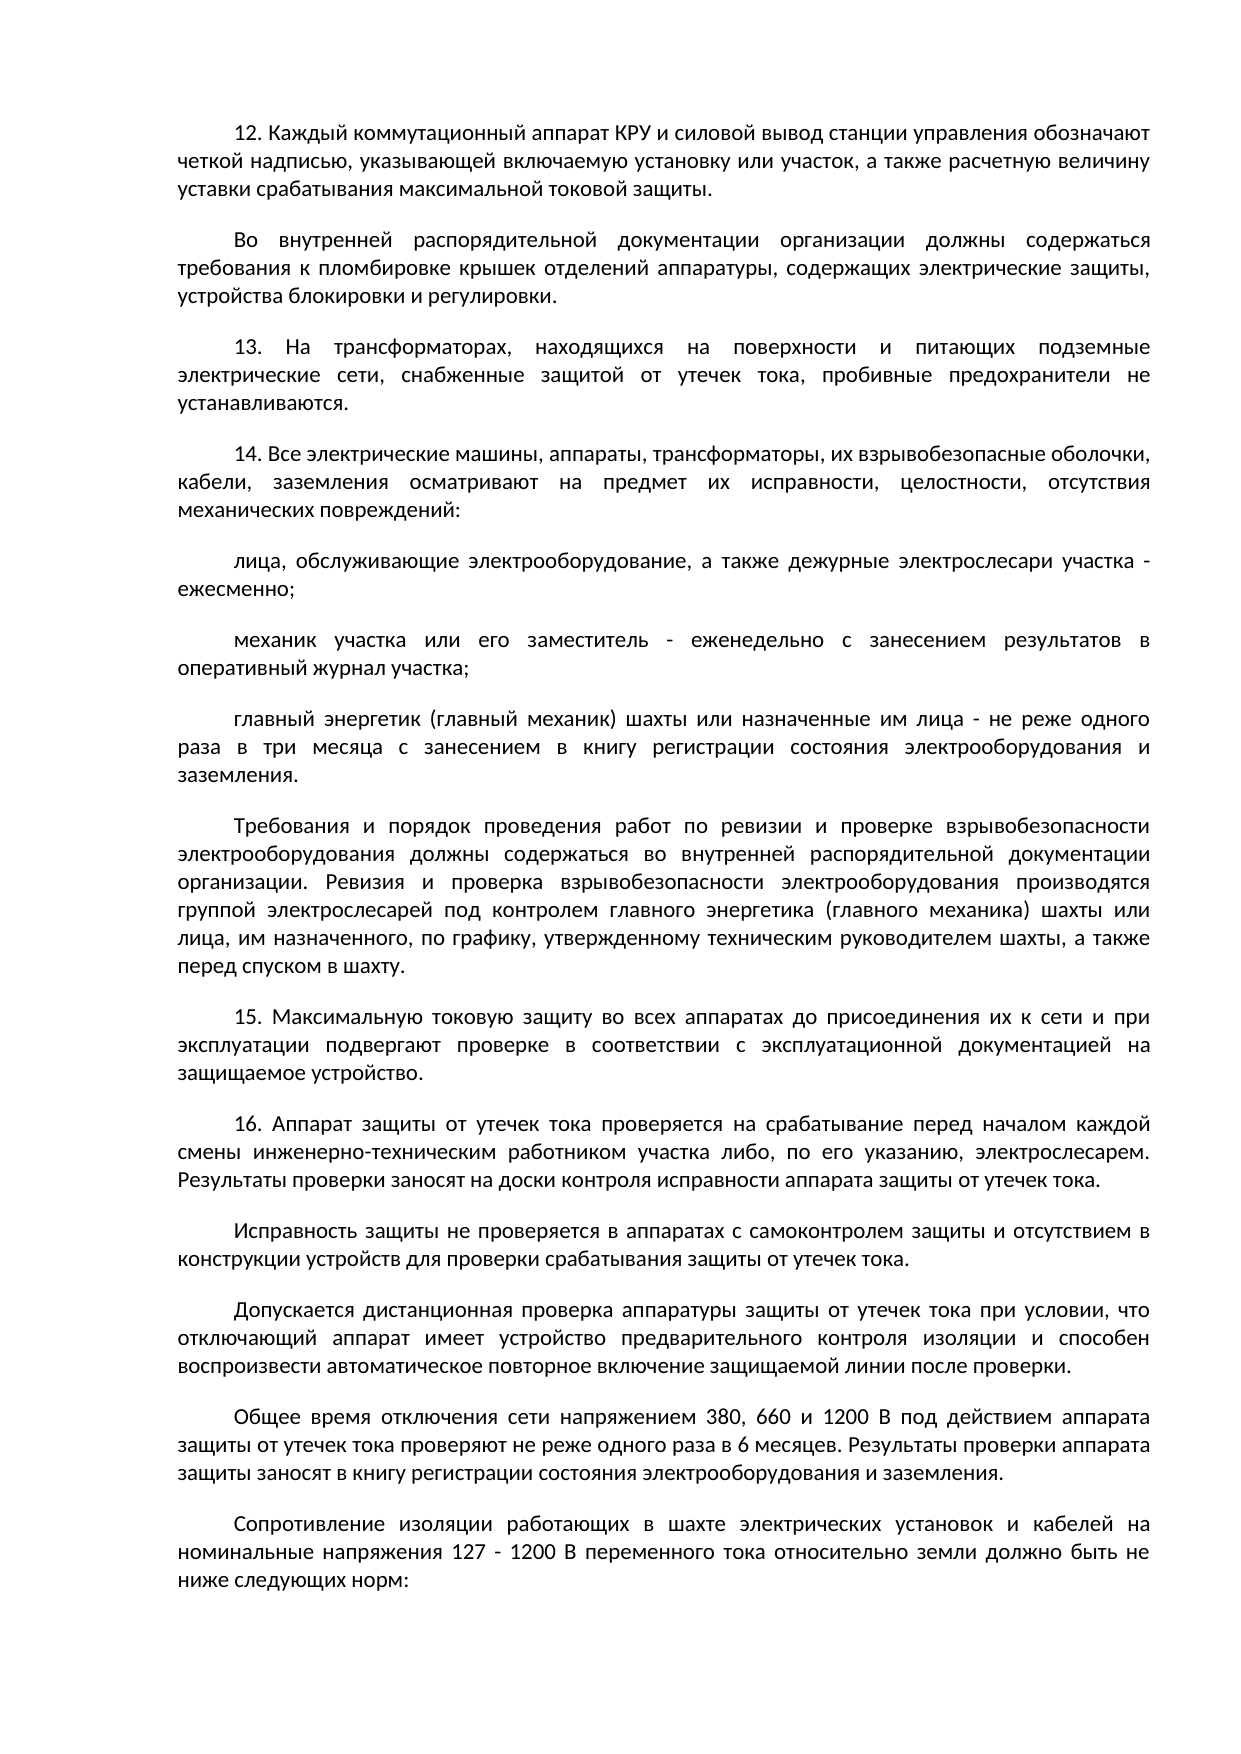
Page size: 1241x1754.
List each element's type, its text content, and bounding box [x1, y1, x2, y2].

text Требования и порядок проведения работ по ревизии и проверке взрывобезопасности электрооборудования должны содержаться во внутренней распорядительной документации организации. Ревизия и проверка взрывобезопасности электрооборудования производятся группой электрослесарей под контролем главного энергетика (главного механика) шахты или лица, им назначенного, по графику, утвержденному техническим руководителем шахты, а также перед спуском в шахту. [177, 811, 1152, 979]
text лица, обслуживающие электрооборудование, а также дежурные электрослесари участка - ежесменно; [177, 546, 1152, 602]
text механик участка или его заместитель - еженедельно с занесением результатов в оперативный журнал участка; [177, 625, 1152, 681]
text Допускается дистанционная проверка аппаратуры защиты от утечек тока при условии, что отключающий аппарат имеет устройство предварительного контроля изоляции и способен воспроизвести автоматическое повторное включение защищаемой линии после проверки. [177, 1295, 1152, 1379]
text Сопротивление изоляции работающих в шахте электрических установок и кабелей на номинальные напряжения 127 - 1200 В переменного тока относительно земли должно быть не ниже следующих норм: [177, 1509, 1152, 1593]
text 14. Все электрические машины, аппараты, трансформаторы, их взрывобезопасные оболочки, кабели, заземления осматривают на предмет их исправности, целостности, отсутствия механических повреждений: [177, 439, 1152, 523]
text 13. На трансформаторах, находящихся на поверхности и питающих подземные электрические сети, снабженные защитой от утечек тока, пробивные предохранители не устанавливаются. [177, 332, 1152, 416]
text Исправность защиты не проверяется в аппаратах с самоконтролем защиты и отсутствием в конструкции устройств для проверки срабатывания защиты от утечек тока. [177, 1216, 1152, 1272]
text главный энергетик (главный механик) шахты или назначенные им лица - не реже одного раза в три месяца с занесением в книгу регистрации состояния электрооборудования и заземления. [177, 704, 1152, 788]
text Во внутренней распорядительной документации организации должны содержаться требования к пломбировке крышек отделений аппаратуры, содержащих электрические защиты, устройства блокировки и регулировки. [177, 225, 1152, 309]
text 12. Каждый коммутационный аппарат КРУ и силовой вывод станции управления обозначают четкой надписью, указывающей включаемую установку или участок, а также расчетную величину уставки срабатывания максимальной токовой защиты. [177, 118, 1152, 202]
text Общее время отключения сети напряжением 380, 660 и 1200 В под действием аппарата защиты от утечек тока проверяют не реже одного раза в 6 месяцев. Результаты проверки аппарата защиты заносят в книгу регистрации состояния электрооборудования и заземления. [177, 1402, 1152, 1486]
text 15. Максимальную токовую защиту во всех аппаратах до присоединения их к сети и при эксплуатации подвергают проверке в соответствии с эксплуатационной документацией на защищаемое устройство. [177, 1002, 1152, 1086]
text 16. Аппарат защиты от утечек тока проверяется на срабатывание перед началом каждой смены инженерно-техническим работником участка либо, по его указанию, электрослесарем. Результаты проверки заносят на доски контроля исправности аппарата защиты от утечек тока. [177, 1109, 1152, 1193]
